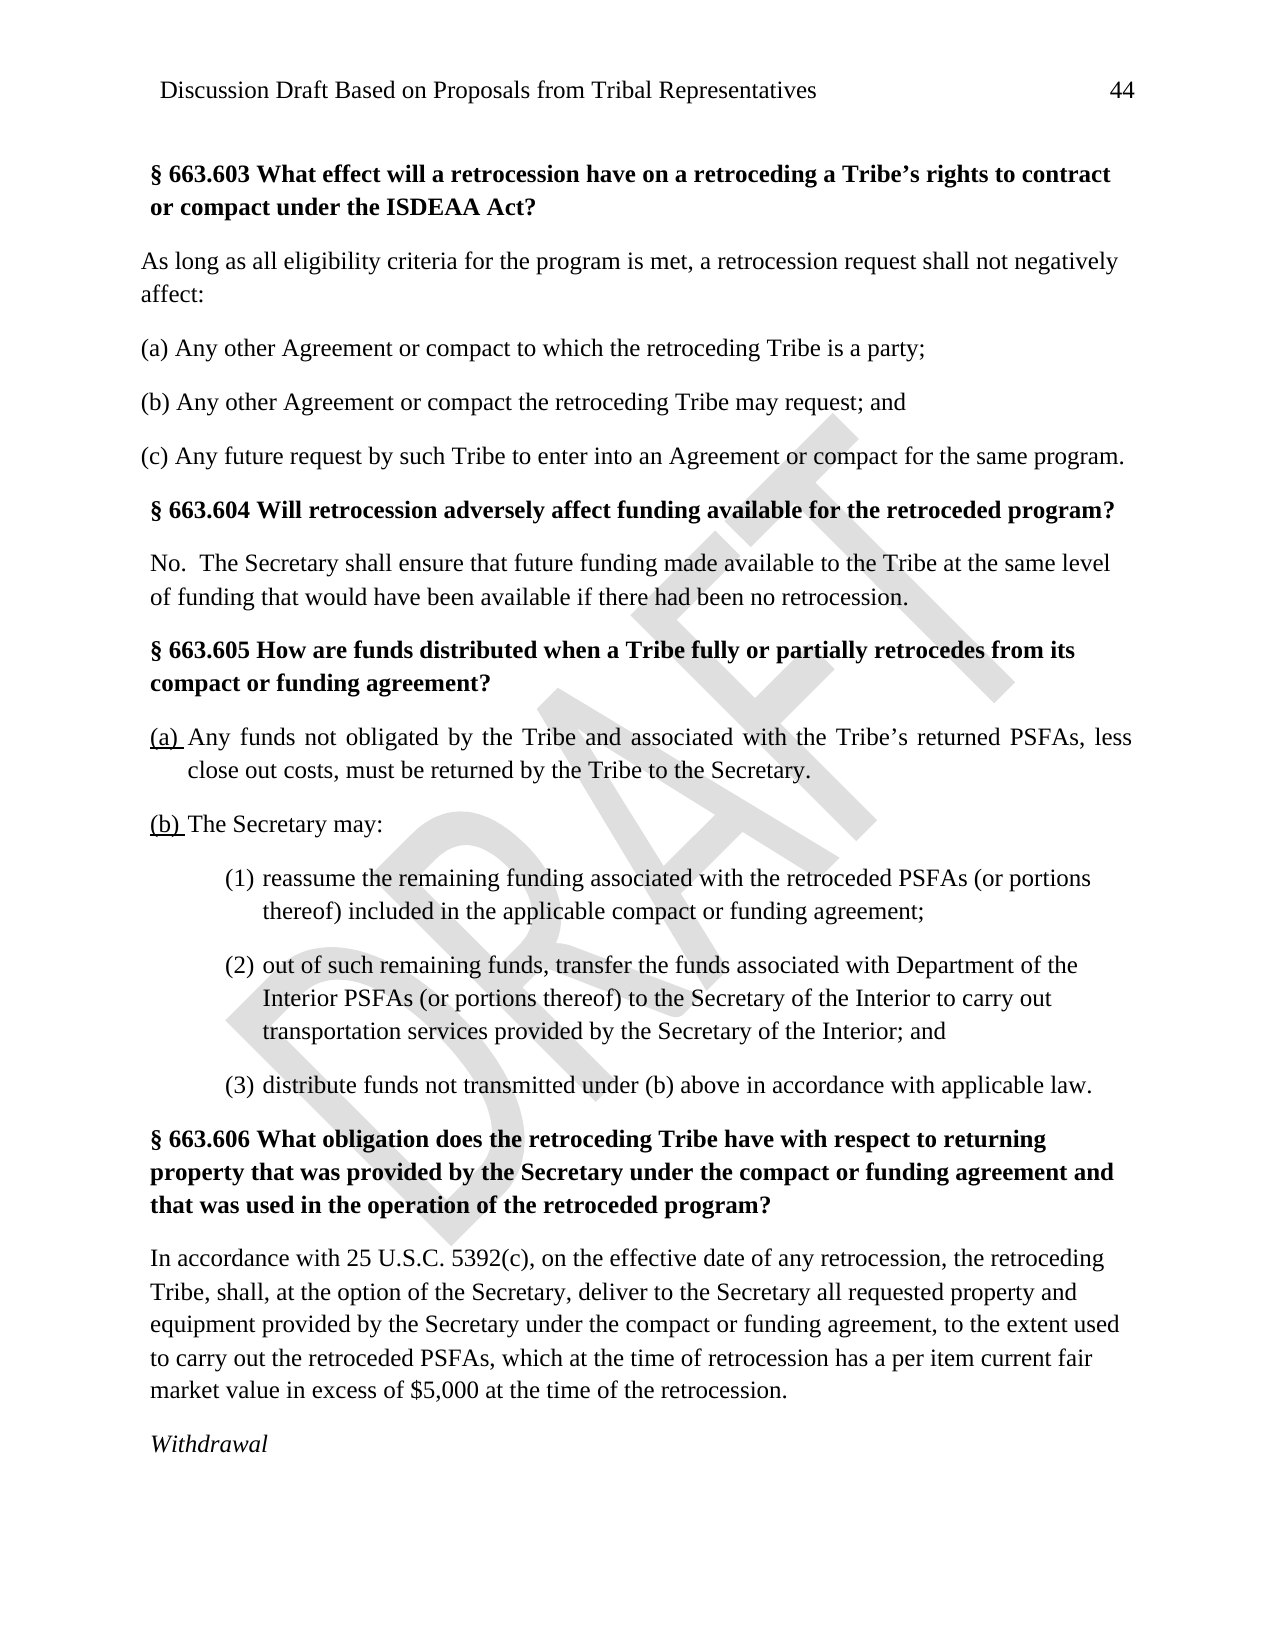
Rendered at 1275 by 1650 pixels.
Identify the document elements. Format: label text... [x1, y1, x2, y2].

list The Secretary may: [150, 809, 1134, 838]
text As long as all eligibility criteria for the program is met, a retrocession request shall not negatively affect: [141, 246, 1134, 308]
list distribute funds not transmitted under (b) above in accordance with applicable law. [225, 1070, 1134, 1098]
list out of such remaining funds, transfer the funds associated with Department of the Interior PSFAs (or portions thereof) to the Secretary of the Interior to carry out transportation services provided by the Secretary of the Interior; and [225, 950, 1134, 1045]
list reassume the remaining funding associated with the retroceded PSFAs (or portions thereof) included in the applicable compact or funding agreement; [225, 863, 1134, 925]
text § 663.606 What obligation does the retroceding Tribe have with respect to returning property that was provided by the Secretary under the compact or funding agreement and that was used in the operation of the retroceded program? [150, 1124, 1134, 1218]
text (c) Any future request by such Tribe to enter into an Agreement or compact for the same program. [141, 441, 1134, 469]
text In accordance with 25 U.S.C. 5392(c), on the effective date of any retrocession, the retroceding Tribe, shall, at the option of the Secretary, deliver to the Secretary all requested property and equipment provided by the Secretary under the compact or funding agreement, to the extent used to carry out the retroceded PSFAs, which at the time of retrocession has a per item current fair market value in excess of $5,000 at the time of the retrocession. [150, 1243, 1134, 1404]
text § 663.605 How are funds distributed when a Tribe fully or partially retrocedes from its compact or funding agreement? [150, 635, 1134, 697]
list Any funds not obligated by the Tribe and associated with the Tribe’s returned PSFAs, less close out costs, must be returned by the Tribe to the Secretary. [150, 722, 1134, 784]
text § 663.604 Will retrocession adversely affect funding available for the retroceded program? [150, 495, 1134, 523]
text Withdrawal [150, 1429, 1134, 1458]
text (b) Any other Agreement or compact the retroceding Tribe may request; and [141, 387, 1134, 416]
text § 663.603 What effect will a retrocession have on a retroceding a Tribe’s rights to contract or compact under the ISDEAA Act? [150, 159, 1134, 221]
text No. The Secretary shall ensure that future funding made available to the Tribe at the same level of funding that would have been available if there had been no retrocession. [150, 548, 1134, 610]
text (a) Any other Agreement or compact to which the retroceding Tribe is a party; [141, 333, 1134, 362]
